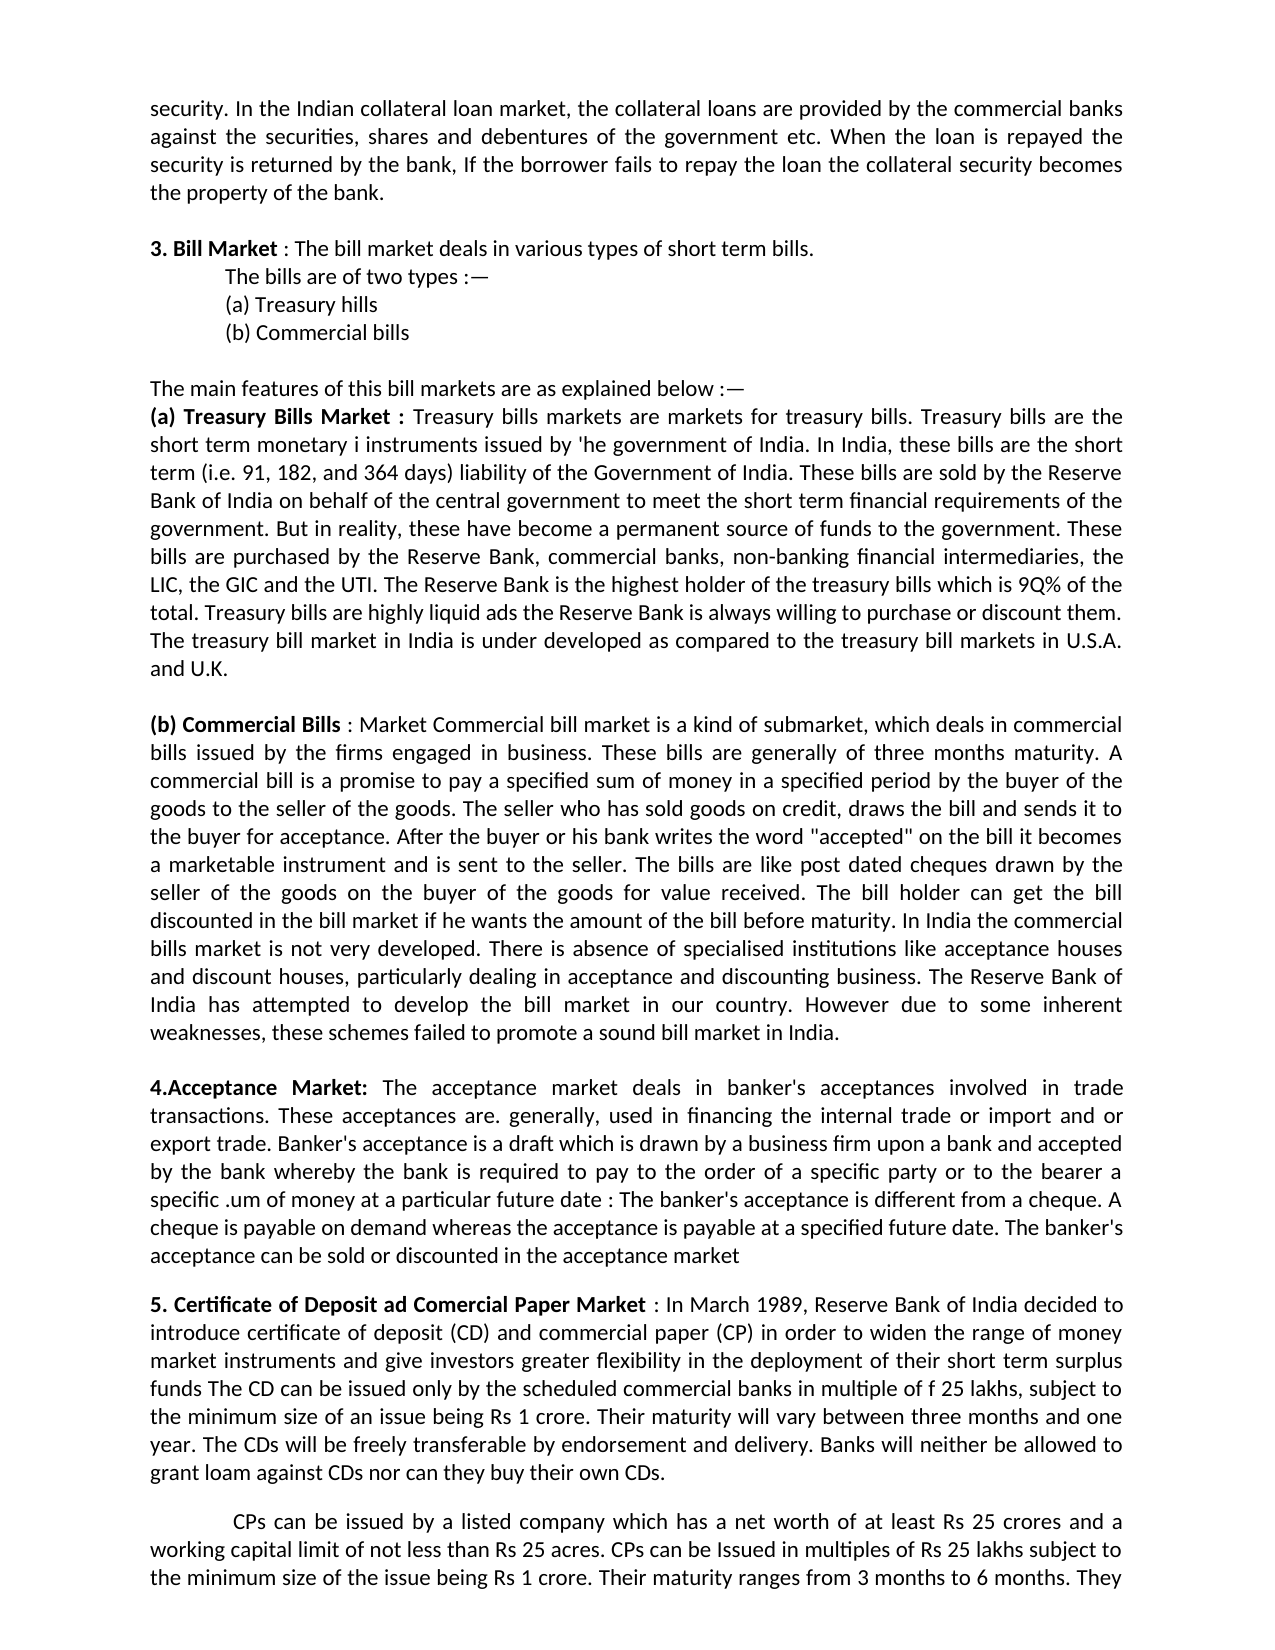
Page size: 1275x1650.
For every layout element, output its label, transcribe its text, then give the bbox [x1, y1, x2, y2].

text (b) Commercial bills [150, 318, 1125, 346]
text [150, 1507, 1125, 1591]
text The main features of this bill markets are as explained below :— [150, 374, 1125, 402]
text 5. Certificate of Deposit ad Comercial Paper Market : In March 1989, Reserve Bank of India decided to introduce certificate of deposit (CD) and commercial paper (CP) in order to widen the range of money market instruments and give investors greater flexibility in the deployment of their short term surplus funds The CD can be issued only by the scheduled commercial banks in multiple of f 25 lakhs, subject to the minimum size of an issue being Rs 1 crore. Their maturity will vary between three months and one year. The CDs will be freely transferable by endorsement and delivery. Banks will neither be allowed to grant loam against CDs nor can they buy their own CDs. [150, 1290, 1125, 1486]
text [150, 94, 1125, 206]
text 3. Bill Market : The bill market deals in various types of short term bills. [150, 234, 1125, 262]
text 4.Acceptance Market: The acceptance market deals in banker's acceptances involved in trade transactions. These acceptances are. generally, used in financing the internal trade or import and or export trade. Banker's acceptance is a draft which is drawn by a business firm upon a bank and accepted by the bank whereby the bank is required to pay to the order of a specific party or to the bearer a specific .um of money at a particular future date : The banker's acceptance is different from a cheque. A cheque is payable on demand whereas the acceptance is payable at a specified future date. The banker's acceptance can be sold or discounted in the acceptance market [150, 1073, 1125, 1269]
text (a) Treasury hills [150, 290, 1125, 318]
text (b) Commercial Bills : Market Commercial bill market is a kind of submarket, which deals in commercial bills issued by the firms engaged in business. These bills are generally of three months maturity. A commercial bill is a promise to pay a specified sum of money in a specified period by the buyer of the goods to the seller of the goods. The seller who has sold goods on credit, draws the bill and sends it to the buyer for acceptance. After the buyer or his bank writes the word "accepted" on the bill it becomes a marketable instrument and is sent to the seller. The bills are like post dated cheques drawn by the seller of the goods on the buyer of the goods for value received. The bill holder can get the bill discounted in the bill market if he wants the amount of the bill before maturity. In India the commercial bills market is not very developed. There is absence of specialised institutions like acceptance houses and discount houses, particularly dealing in acceptance and discounting business. The Reserve Bank of India has attempted to develop the bill market in our country. However due to some inherent weaknesses, these schemes failed to promote a sound bill market in India. [150, 710, 1125, 1046]
text The bills are of two types :— [150, 262, 1125, 290]
text (a) Treasury Bills Market : Treasury bills markets are markets for treasury bills. Treasury bills are the short term monetary i instruments issued by 'he government of India. In India, these bills are the short term (i.e. 91, 182, and 364 days) liability of the Government of India. These bills are sold by the Reserve Bank of India on behalf of the central government to meet the short term financial requirements of the government. But in reality, these have become a permanent source of funds to the government. These bills are purchased by the Reserve Bank, commercial banks, non-banking financial intermediaries, the LIC, the GIC and the UTI. The Reserve Bank is the highest holder of the treasury bills which is 9Q% of the total. Treasury bills are highly liquid ads the Reserve Bank is always willing to purchase or discount them. The treasury bill market in India is under developed as compared to the treasury bill markets in U.S.A. and U.K. [150, 402, 1125, 682]
